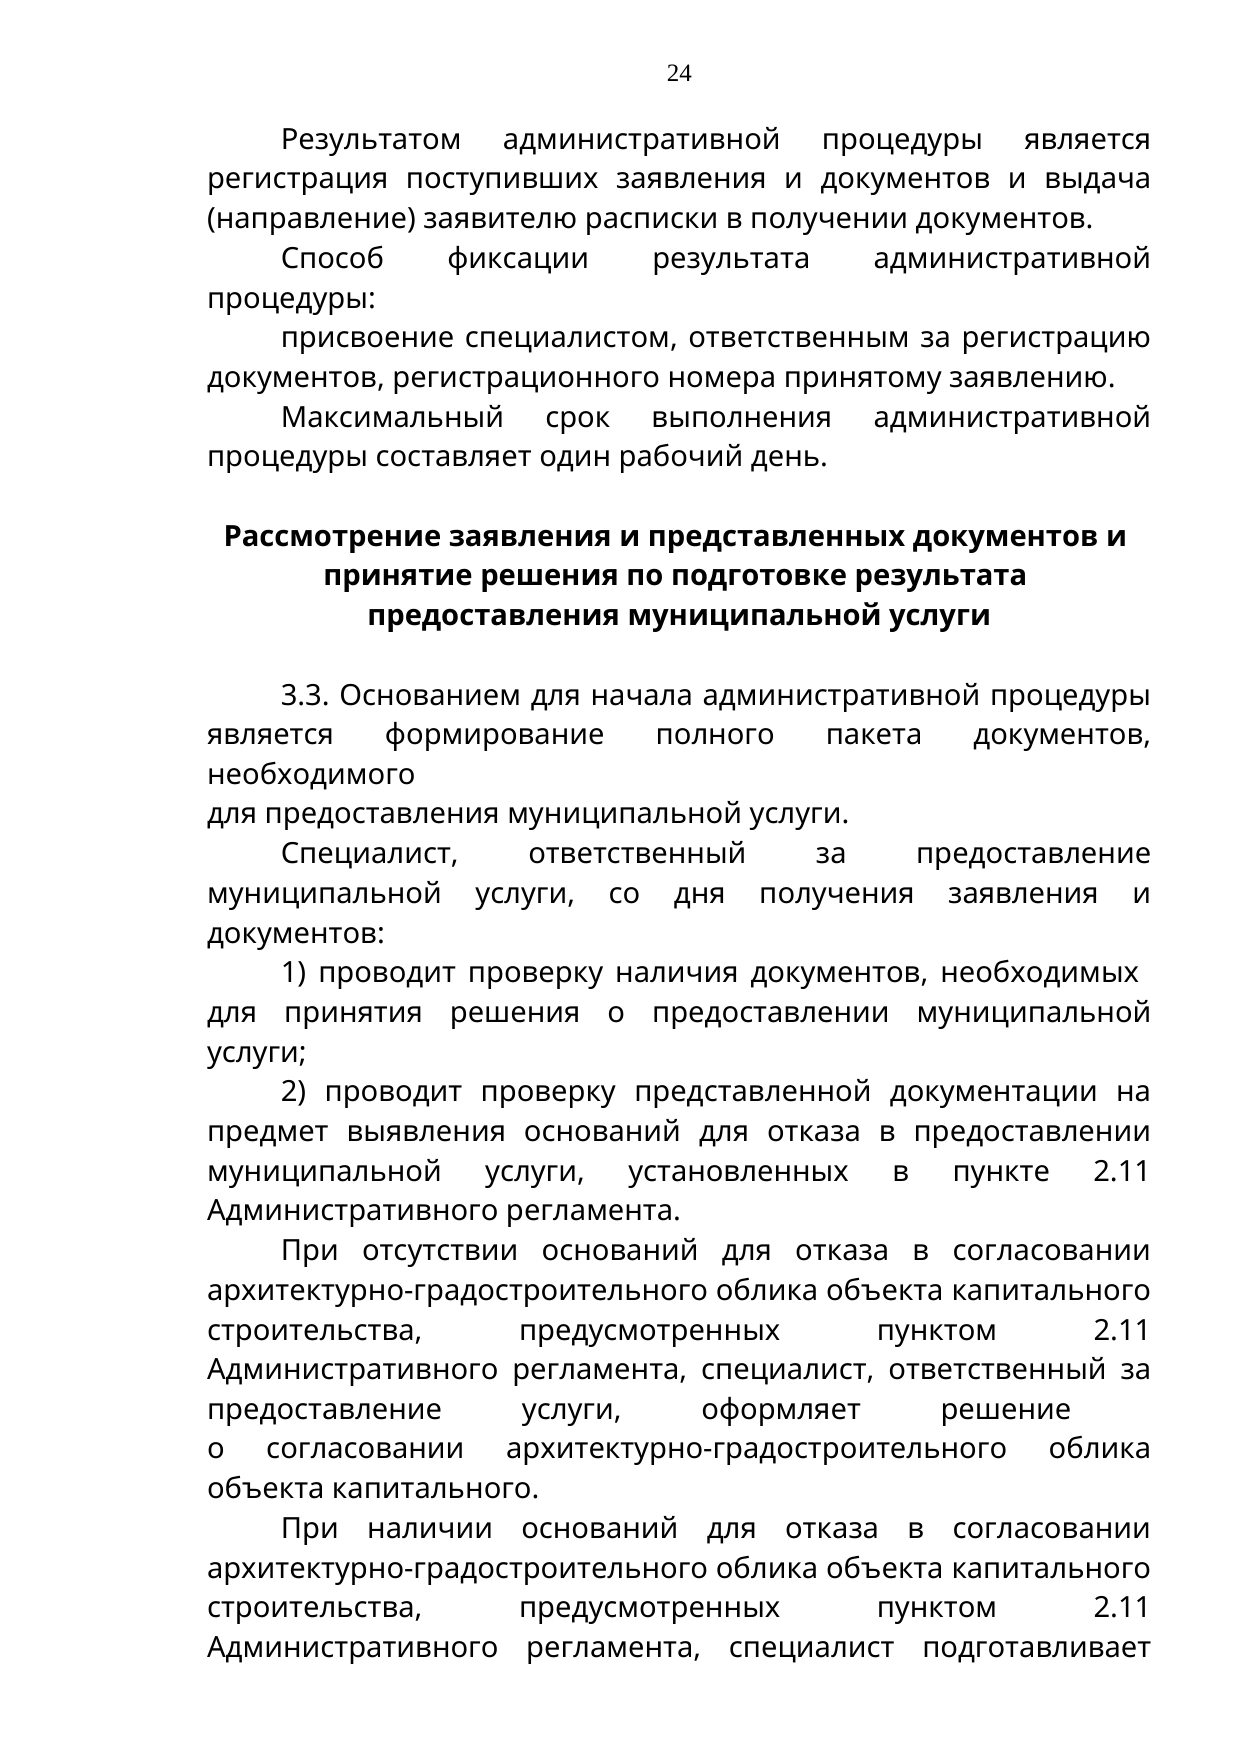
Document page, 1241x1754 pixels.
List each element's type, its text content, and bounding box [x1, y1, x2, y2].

text 3.3. Основанием для начала административной процедуры является формирование полного пакета документов, необходимого для предоставления муниципальной услуги. [207, 674, 1152, 832]
text Рассмотрение заявления и представленных документов и принятие решения по подготовке результата предоставления муниципальной услуги [207, 515, 1152, 634]
text Максимальный срок выполнения административной процедуры составляет один рабочий день. [207, 396, 1152, 475]
text Результатом административной процедуры является регистрация поступивших заявления и документов и выдача (направление) заявителю расписки в получении документов. [207, 118, 1152, 237]
text Способ фиксации результата административной процедуры: [207, 237, 1152, 317]
text При отсутствии оснований для отказа в согласовании архитектурно-градостроительного облика объекта капитального строительства, предусмотренных пунктом 2.11 Административного регламента, специалист, ответственный за предоставление услуги, оформляет решение о согласовании архитектурно-градостроительного облика объекта капитального. [207, 1229, 1152, 1507]
text присвоение специалистом, ответственным за регистрацию документов, регистрационного номера принятому заявлению. [207, 317, 1152, 396]
text 1) проводит проверку наличия документов, необходимых для принятия решения о предоставлении муниципальной услуги; [207, 952, 1152, 1071]
text Специалист, ответственный за предоставление муниципальной услуги, со дня получения заявления и документов: [207, 832, 1152, 952]
text 2) проводит проверку представленной документации на предмет выявления оснований для отказа в предоставлении муниципальной услуги, установленных в пункте 2.11 Административного регламента. [207, 1071, 1152, 1229]
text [207, 1507, 1152, 1666]
